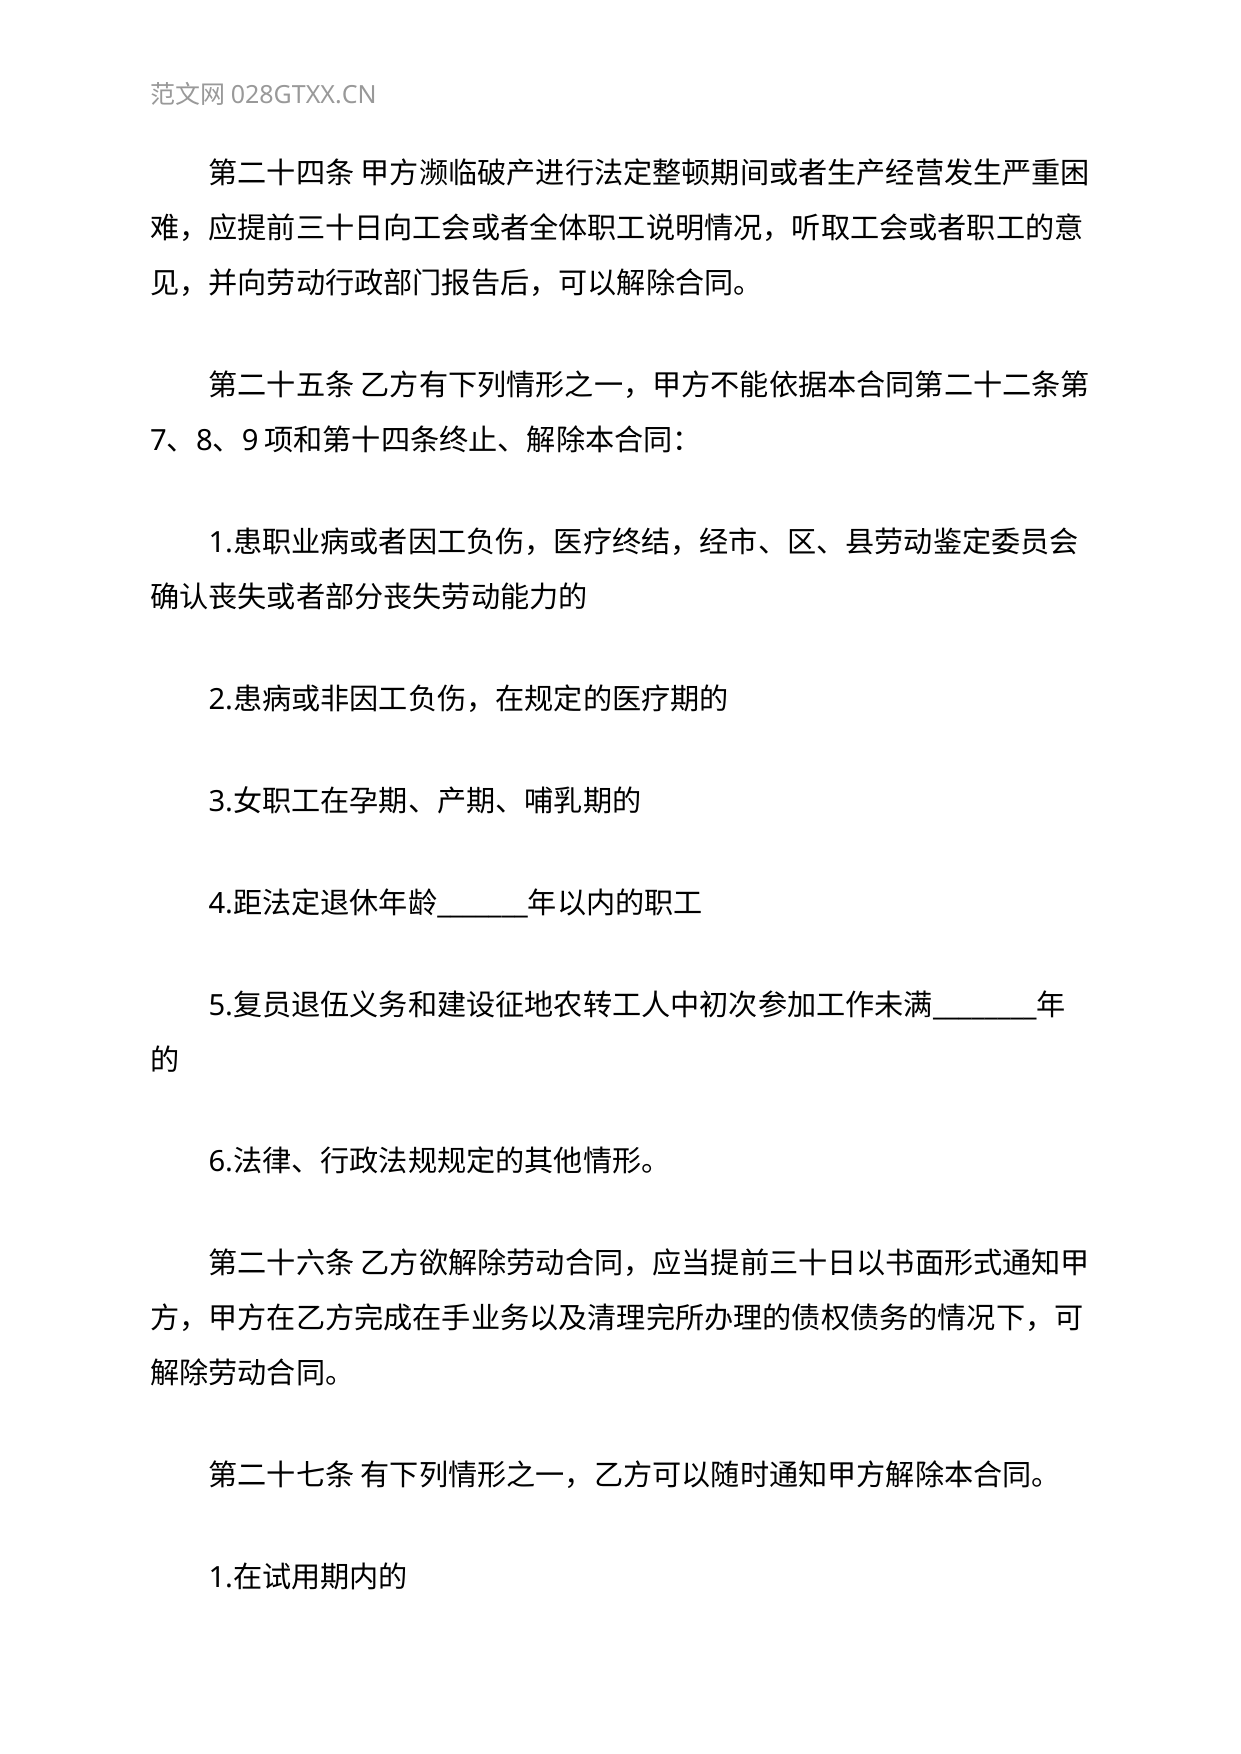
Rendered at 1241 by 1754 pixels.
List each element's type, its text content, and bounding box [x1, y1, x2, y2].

text 1.患职业病或者因工负伤，医疗终结，经市、区、县劳动鉴定委员会确认丧失或者部分丧失劳动能力的 [150, 518, 1090, 616]
text 第二十七条 有下列情形之一，乙方可以随时通知甲方解除本合同。 [150, 1451, 1090, 1494]
text 第二十四条 甲方濒临破产进行法定整顿期间或者生产经营发生严重困难，应提前三十日向工会或者全体职工说明情况，听取工会或者职工的意见，并向劳动行政部门报告后，可以解除合同。 [150, 150, 1090, 302]
text 4.距法定退休年龄_______年以内的职工 [150, 879, 1090, 922]
text 3.女职工在孕期、产期、哺乳期的 [150, 777, 1090, 819]
text 第二十六条 乙方欲解除劳动合同，应当提前三十日以书面形式通知甲方，甲方在乙方完成在手业务以及清理完所办理的债权债务的情况下，可解除劳动合同。 [150, 1240, 1090, 1392]
text 2.患病或非因工负伤，在规定的医疗期的 [150, 675, 1090, 718]
text 1.在试用期内的 [150, 1553, 1090, 1596]
text 第二十五条 乙方有下列情形之一，甲方不能依据本合同第二十二条第7、8、9项和第十四条终止、解除本合同： [150, 362, 1090, 459]
text 5.复员退伍义务和建设征地农转工人中初次参加工作未满________年的 [150, 981, 1090, 1078]
text 6.法律、行政法规规定的其他情形。 [150, 1138, 1090, 1180]
